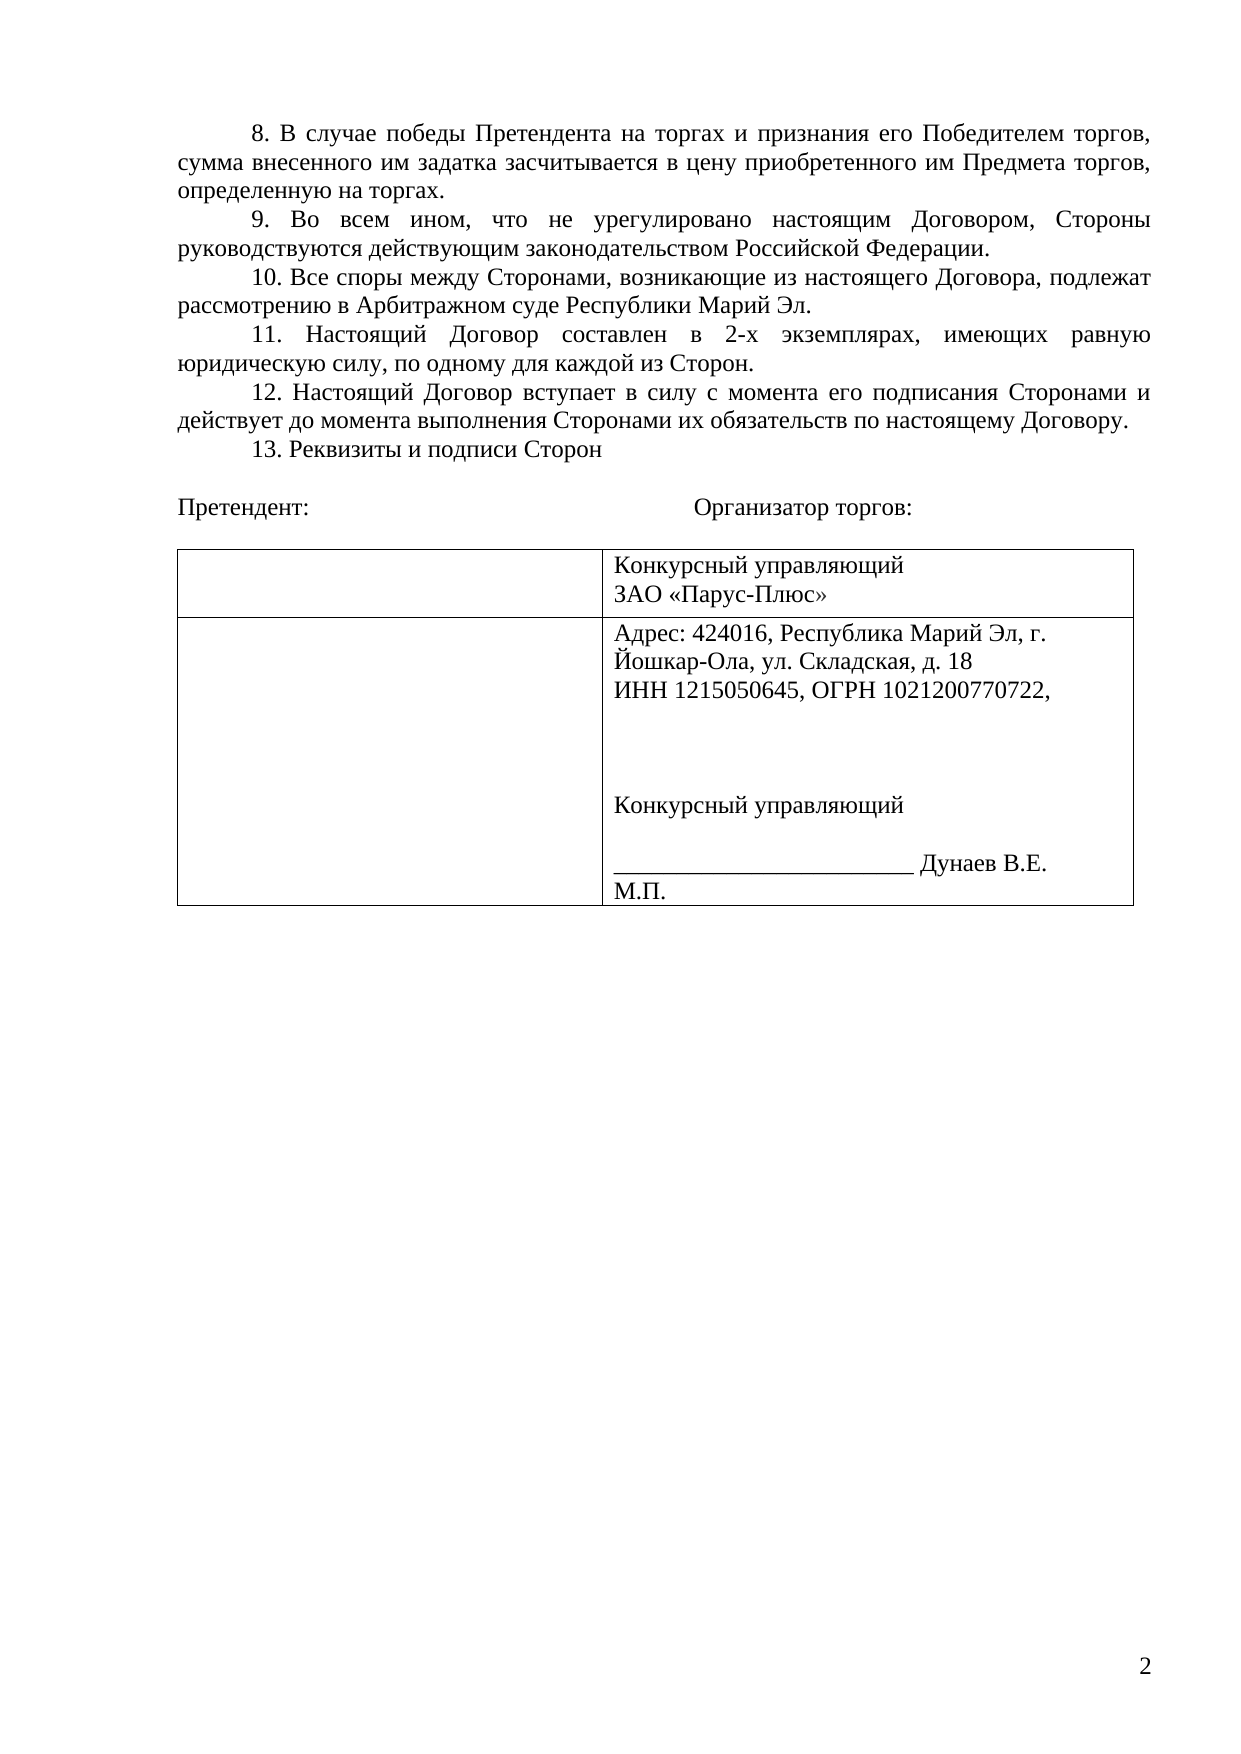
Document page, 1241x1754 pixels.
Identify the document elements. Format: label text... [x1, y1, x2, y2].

text Претендент: Организатор торгов: [177, 492, 1152, 521]
table_header [178, 550, 602, 617]
text 10. Все споры между Сторонами, возникающие из настоящего Договора, подлежат рассмотрению в Арбитражном суде Республики Марий Эл. [177, 262, 1152, 319]
table_header Конкурсный управляющий ЗАО «Парус-Плюс» [603, 550, 1133, 617]
table_cell [178, 618, 602, 905]
text 11. Настоящий Договор составлен в 2-х экземплярах, имеющих равную юридическую силу, по одному для каждой из Сторон. [177, 319, 1152, 377]
text 8. В случае победы Претендента на торгах и признания его Победителем торгов, сумма внесенного им задатка засчитывается в цену приобретенного им Предмета торгов, определенную на торгах. [177, 118, 1152, 204]
text 12. Настоящий Договор вступает в силу с момента его подписания Сторонами и действует до момента выполнения Сторонами их обязательств по настоящему Договору. [177, 377, 1152, 434]
text 13. Реквизиты и подписи Сторон [177, 434, 1152, 463]
table_cell Адрес: 424016, Республика Марий Эл, г. Йошкар-Ола, ул. Складская, д. 18 ИНН 1215050645, ОГРН 1021200770722, Конкурсный управляющий ________________________ Дунаев В.Е. М.П. [603, 618, 1133, 905]
text 9. Во всем ином, что не урегулировано настоящим Договором, Стороны руководствуются действующим законодательством Российской Федерации. [177, 204, 1152, 262]
